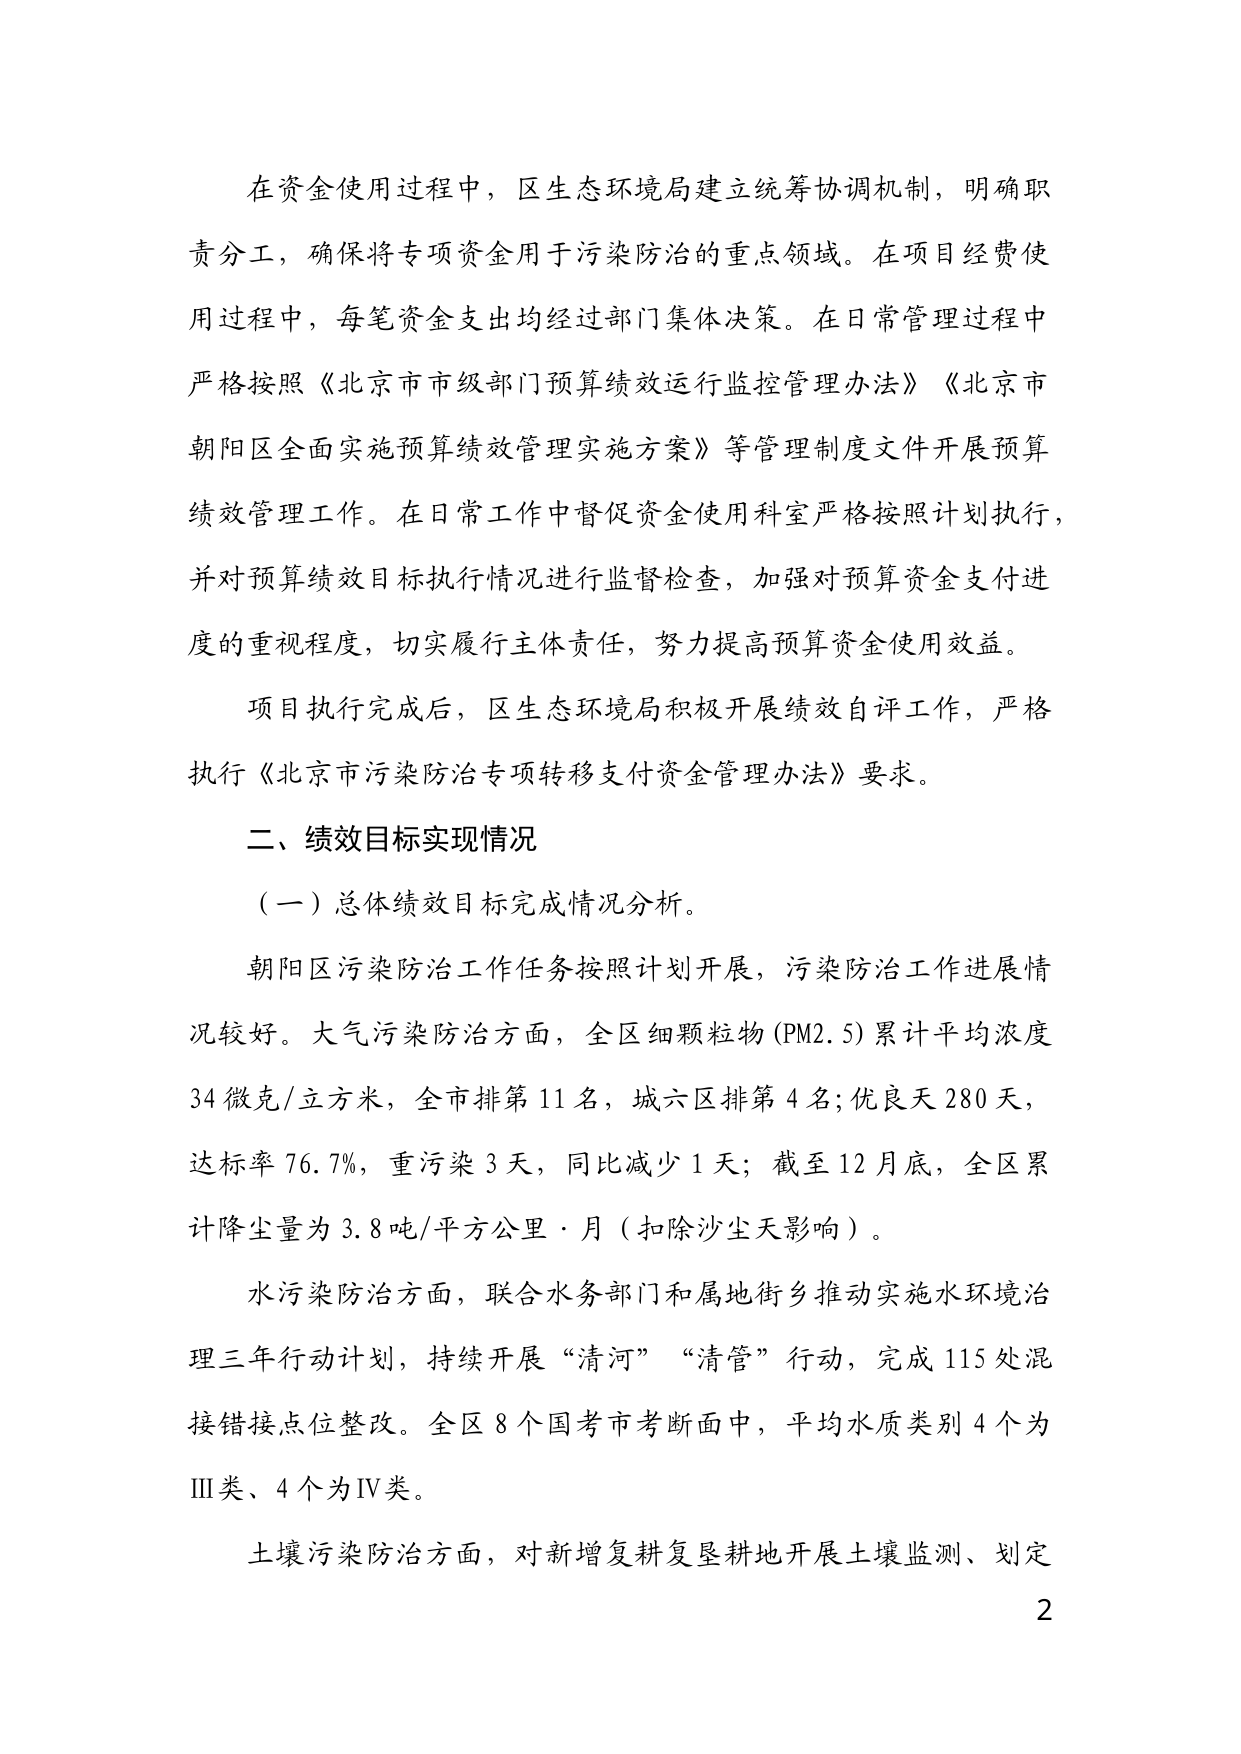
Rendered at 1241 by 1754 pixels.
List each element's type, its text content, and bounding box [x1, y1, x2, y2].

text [187, 1520, 1053, 1585]
text 水污染防治方面，联合水务部门和属地街乡推动实施水环境治理三年行动计划，持续开展“清河”“清管”行动，完成115处混接错接点位整改。全区8个国考市考断面中，平均水质类别4个为Ⅲ类、4个为Ⅳ类。 [187, 1260, 1053, 1520]
text 二、绩效目标实现情况 [187, 805, 1053, 870]
text （一）总体绩效目标完成情况分析。 [187, 870, 1053, 935]
text 在资金使用过程中，区生态环境局建立统筹协调机制，明确职责分工，确保将专项资金用于污染防治的重点领域。在项目经费使用过程中，每笔资金支出均经过部门集体决策。在日常管理过程中严格按照《北京市市级部门预算绩效运行监控管理办法》《北京市朝阳区全面实施预算绩效管理实施方案》等管理制度文件开展预算绩效管理工作。在日常工作中督促资金使用科室严格按照计划执行，并对预算绩效目标执行情况进行监督检查，加强对预算资金支付进度的重视程度，切实履行主体责任，努力提高预算资金使用效益。 [187, 155, 1053, 675]
text 朝阳区污染防治工作任务按照计划开展，污染防治工作进展情况较好。大气污染防治方面，全区细颗粒物(PM2.5)累计平均浓度34微克/立方米，全市排第11名，城六区排第4名;优良天280天，达标率76.7%，重污染3天，同比减少1天；截至12月底，全区累计降尘量为3.8吨/平方公里·月（扣除沙尘天影响）。 [187, 935, 1053, 1260]
text 项目执行完成后，区生态环境局积极开展绩效自评工作，严格执行《北京市污染防治专项转移支付资金管理办法》要求。 [187, 675, 1053, 805]
